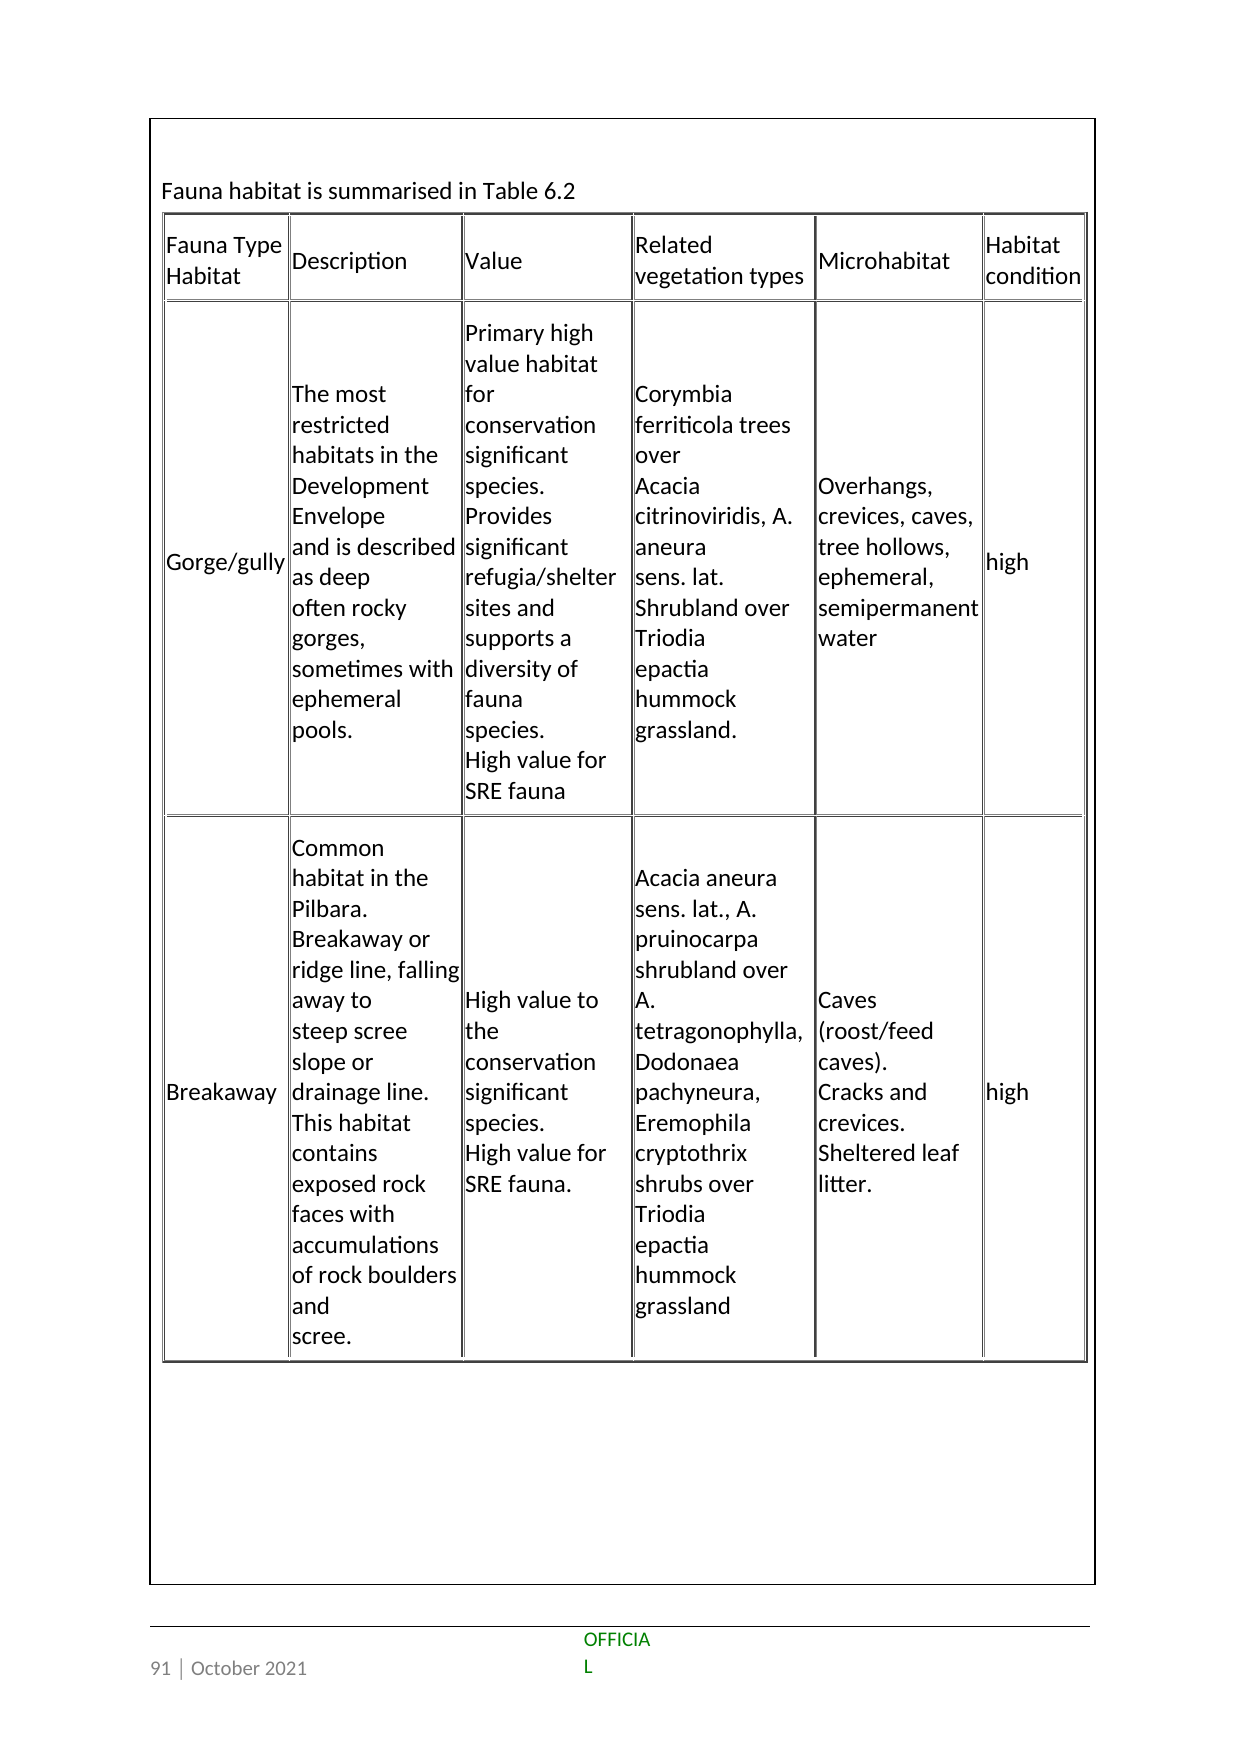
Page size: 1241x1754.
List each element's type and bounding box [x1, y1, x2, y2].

table_cell [151, 119, 1094, 1584]
